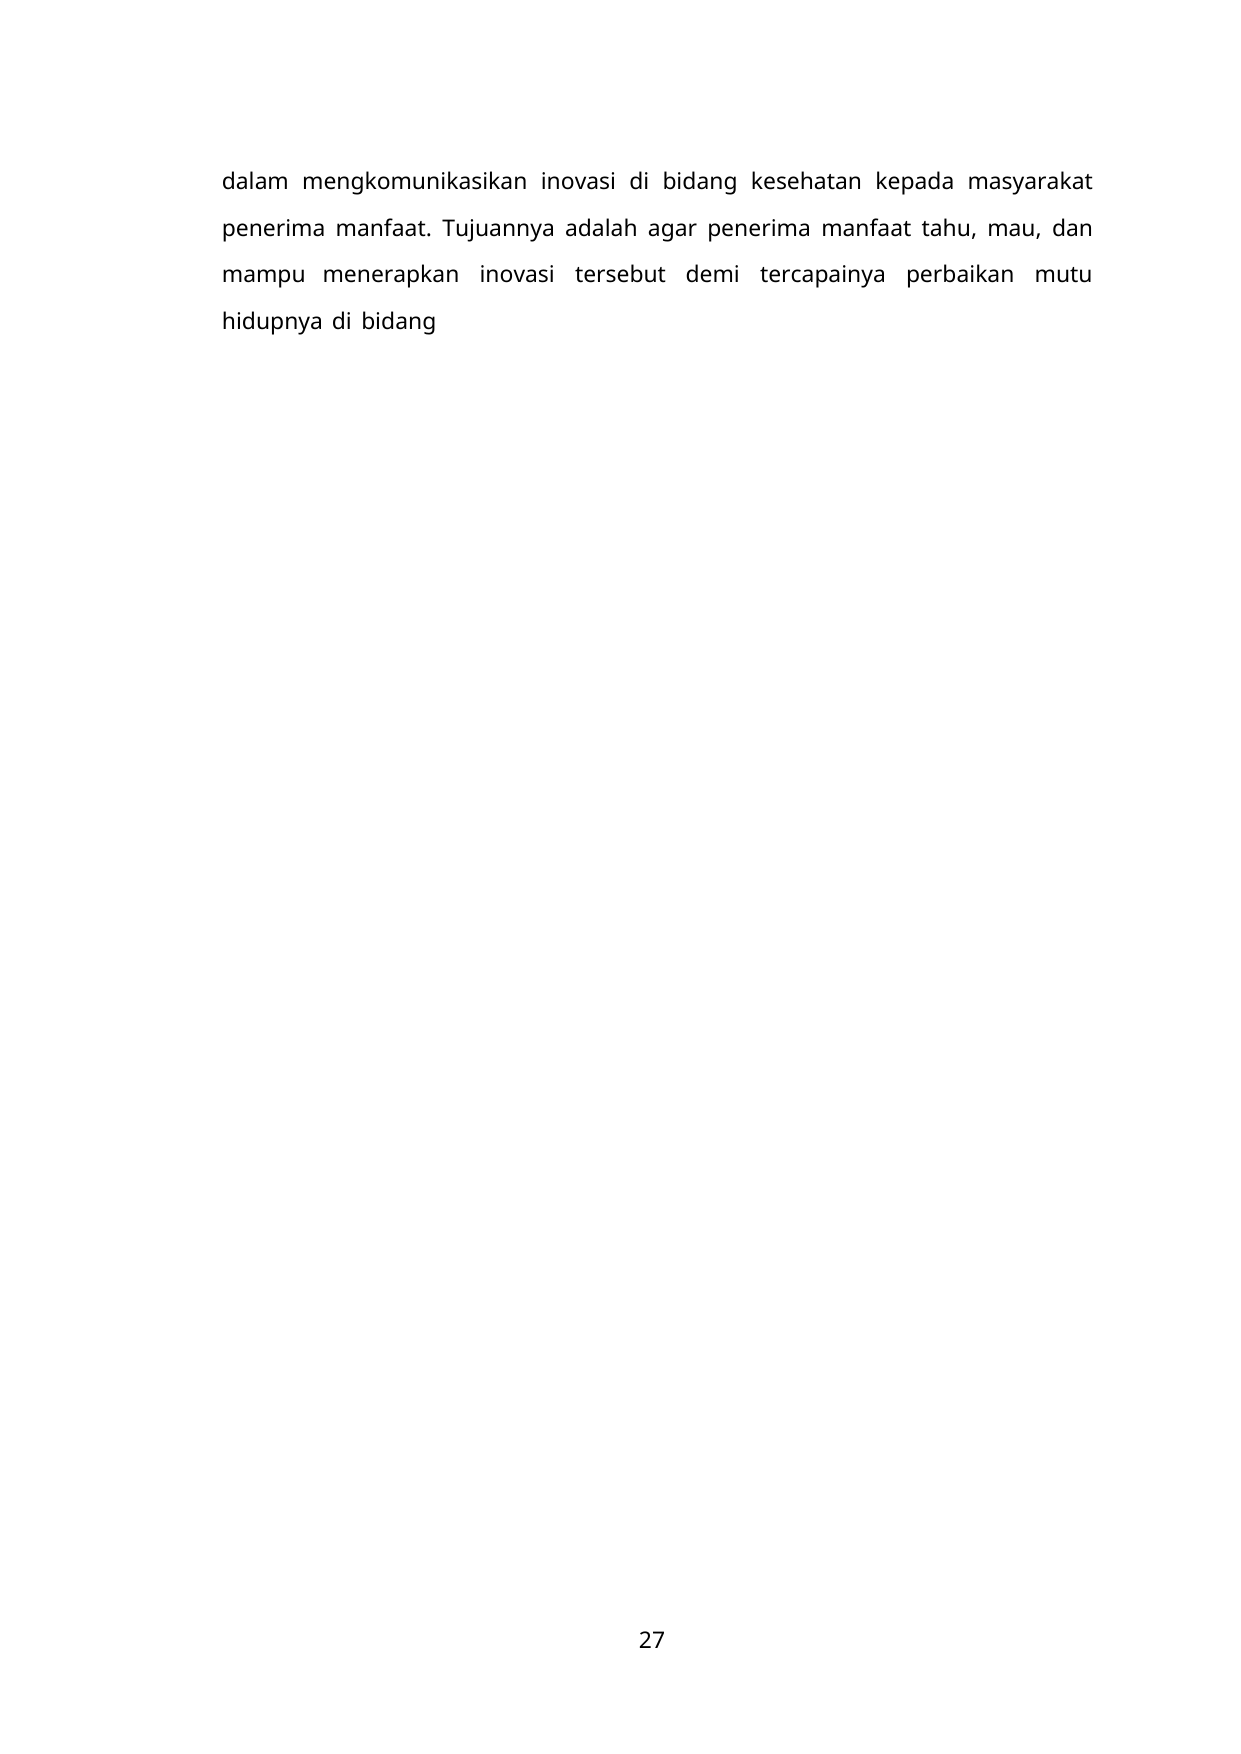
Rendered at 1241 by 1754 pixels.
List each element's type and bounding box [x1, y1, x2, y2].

text [222, 164, 1093, 336]
